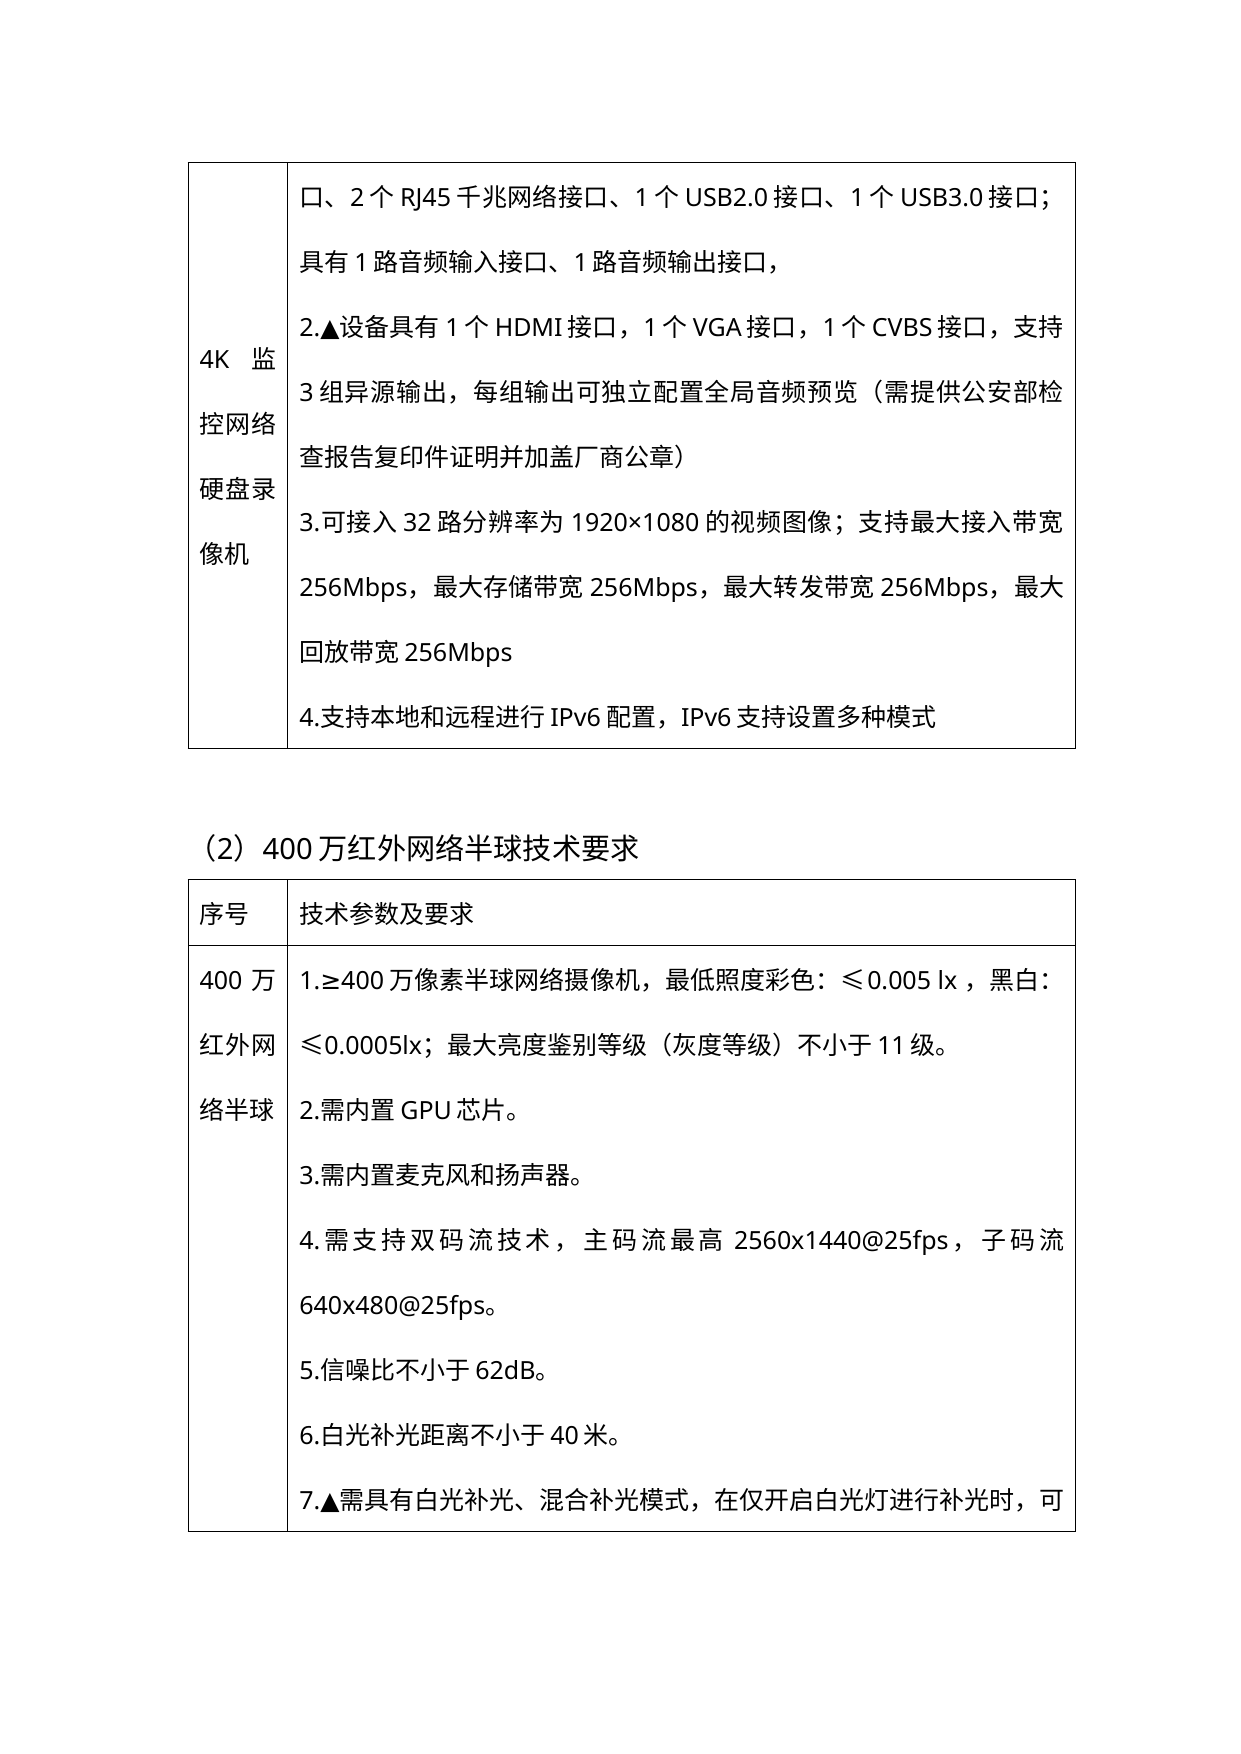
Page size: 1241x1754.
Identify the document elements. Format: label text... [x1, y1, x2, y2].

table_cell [288, 163, 1075, 748]
text （2）400万红外网络半球技术要求 [187, 814, 1053, 879]
table_header 序号 [189, 880, 287, 945]
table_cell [288, 946, 1075, 1531]
table_cell 400万红外网络半球 [189, 946, 287, 1531]
table_header 技术参数及要求 [288, 880, 1075, 945]
table_cell 32路4K监控网络硬盘录像机 [189, 163, 287, 748]
